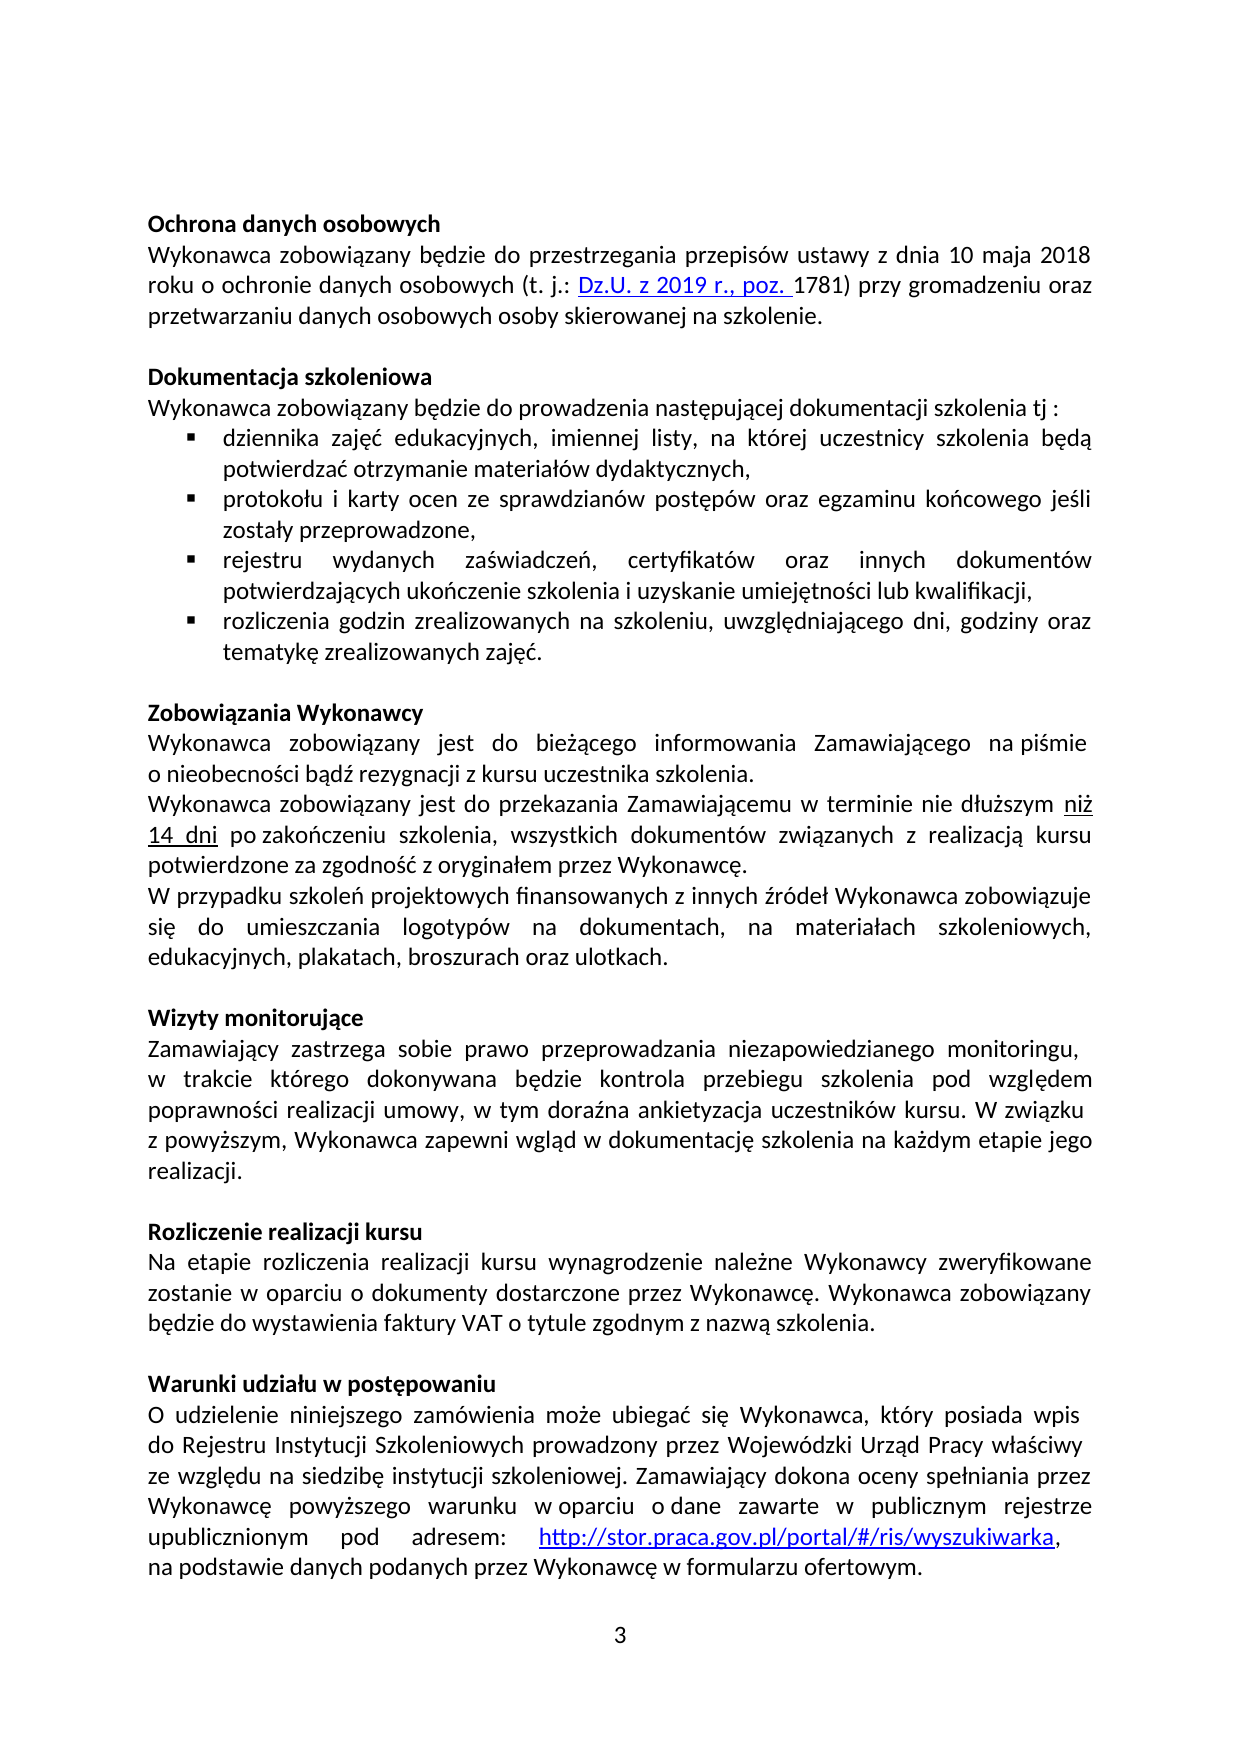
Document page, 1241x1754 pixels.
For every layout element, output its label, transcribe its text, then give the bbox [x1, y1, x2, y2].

text Ochrona danych osobowych [148, 209, 1093, 239]
text Na etapie rozliczenia realizacji kursu wynagrodzenie należne Wykonawcy zweryfikowane zostanie w oparciu o dokumenty dostarczone przez Wykonawcę. Wykonawca zobowiązany będzie do wystawienia faktury VAT o tytule zgodnym z nazwą szkolenia. [148, 1246, 1093, 1338]
list rozliczenia godzin zrealizowanych na szkoleniu, uwzględniającego dni, godziny oraz tematykę zrealizowanych zajęć. [185, 605, 1093, 666]
text Zamawiający zastrzega sobie prawo przeprowadzania niezapowiedzianego monitoringu, w trakcie którego dokonywana będzie kontrola przebiegu szkolenia pod względem poprawności realizacji umowy, w tym doraźna ankietyzacja uczestników kursu. W związku z powyższym, Wykonawca zapewni wgląd w dokumentację szkolenia na każdym etapie jego realizacji. [148, 1033, 1093, 1185]
list protokołu i karty ocen ze sprawdzianów postępów oraz egzaminu końcowego jeśli zostały przeprowadzone, [185, 483, 1093, 544]
text Warunki udziału w postępowaniu [148, 1368, 1093, 1399]
text Wykonawca zobowiązany jest do przekazania Zamawiającemu w terminie nie dłuższym niż 14 dni po zakończeniu szkolenia, wszystkich dokumentów związanych z realizacją kursu potwierdzone za zgodność z oryginałem przez Wykonawcę. [148, 788, 1093, 880]
text Rozliczenie realizacji kursu [148, 1216, 1093, 1246]
list dziennika zajęć edukacyjnych, imiennej listy, na której uczestnicy szkolenia będą potwierdzać otrzymanie materiałów dydaktycznych, [185, 422, 1093, 483]
text Wykonawca zobowiązany będzie do prowadzenia następującej dokumentacji szkolenia tj : [148, 392, 1093, 422]
list rejestru wydanych zaświadczeń, certyfikatów oraz innych dokumentów potwierdzających ukończenie szkolenia i uzyskanie umiejętności lub kwalifikacji, [185, 544, 1093, 605]
text Wykonawca zobowiązany będzie do przestrzegania przepisów ustawy z dnia 10 maja 2018 roku o ochronie danych osobowych (t. j.: Dz.U. z 2019 r., poz. 1781) przy gromadzeniu oraz przetwarzaniu danych osobowych osoby skierowanej na szkolenie. [148, 239, 1093, 331]
text Dokumentacja szkoleniowa [148, 361, 1093, 392]
text W przypadku szkoleń projektowych finansowanych z innych źródeł Wykonawca zobowiązuje się do umieszczania logotypów na dokumentach, na materiałach szkoleniowych, edukacyjnych, plakatach, broszurach oraz ulotkach. [148, 880, 1093, 972]
text O udzielenie niniejszego zamówienia może ubiegać się Wykonawca, który posiada wpis do Rejestru Instytucji Szkoleniowych prowadzony przez Wojewódzki Urząd Pracy właściwy ze względu na siedzibę instytucji szkoleniowej. Zamawiający dokona oceny spełniania przez Wykonawcę powyższego warunku w oparciu o dane zawarte w publicznym rejestrze upublicznionym pod adresem: http://stor.praca.gov.pl/portal/#/ris/wyszukiwarka, na podstawie danych podanych przez Wykonawcę w formularzu ofertowym. [148, 1399, 1093, 1582]
text Wykonawca zobowiązany jest do bieżącego informowania Zamawiającego na piśmie o nieobecności bądź rezygnacji z kursu uczestnika szkolenia. [148, 727, 1093, 788]
text Wizyty monitorujące [148, 1002, 1093, 1033]
text Zobowiązania Wykonawcy [148, 697, 1093, 727]
